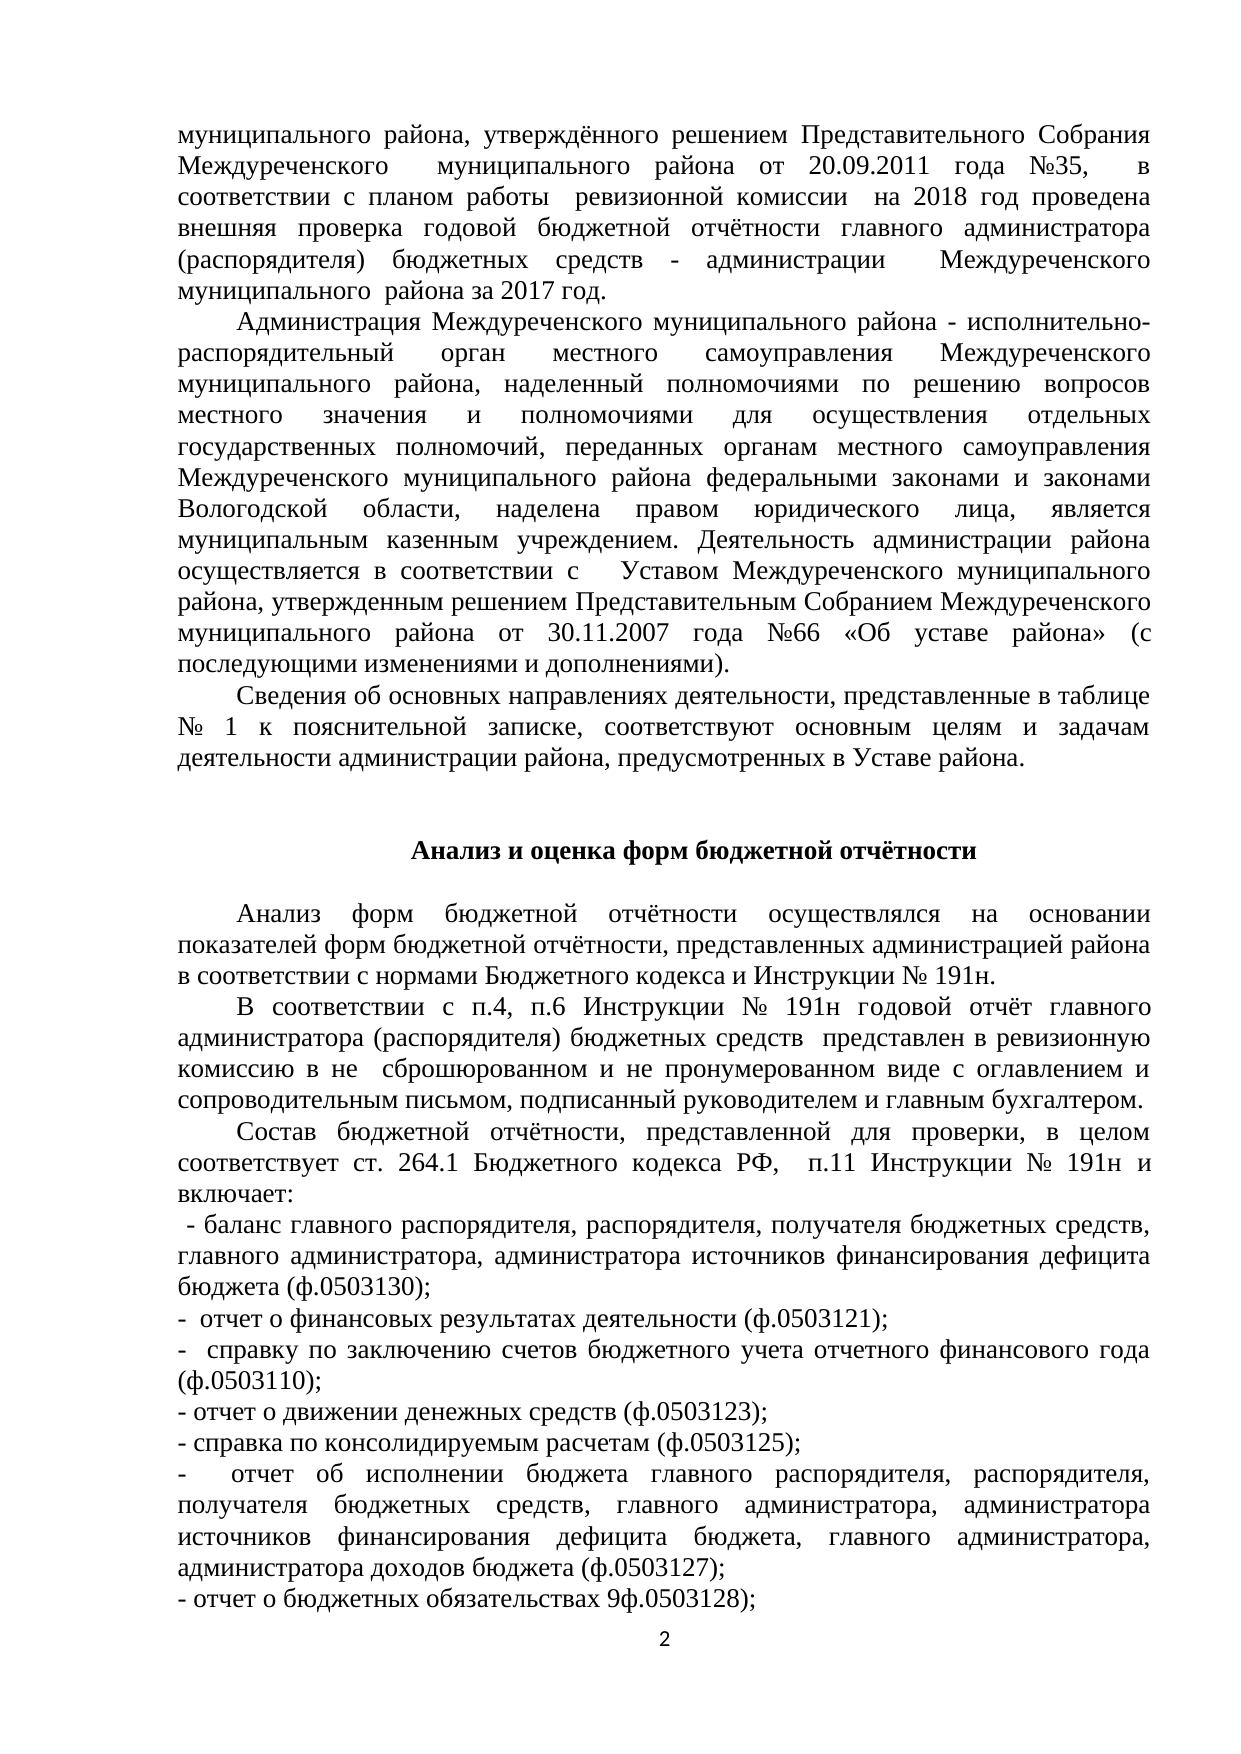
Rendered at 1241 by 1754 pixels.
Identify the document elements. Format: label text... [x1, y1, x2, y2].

text - отчет об исполнении бюджета главного распорядителя, распорядителя, получателя бюджетных средств, главного администратора, администратора источников финансирования дефицита бюджета, главного администратора, администратора доходов бюджета (ф.0503127); [177, 1457, 1152, 1582]
text - справку по заключению счетов бюджетного учета отчетного финансового года (ф.0503110); [177, 1333, 1152, 1395]
text Сведения об основных направлениях деятельности, представленные в таблице № 1 к пояснительной записке, соответствуют основным целям и задачам деятельности администрации района, предусмотренных в Уставе района. [177, 679, 1152, 772]
text В соответствии с п.4, п.6 Инструкции № 191н годовой отчёт главного администратора (распорядителя) бюджетных средств представлен в ревизионную комиссию в не сброшюрованном и не пронумерованном виде с оглавлением и сопроводительным письмом, подписанный руководителем и главным бухгалтером. [177, 990, 1152, 1115]
text - отчет о бюджетных обязательствах 9ф.0503128); [177, 1582, 1152, 1613]
text Состав бюджетной отчётности, представленной для проверки, в целом соответствует ст. 264.1 Бюджетного кодекса РФ, п.11 Инструкции № 191н и включает: [177, 1115, 1152, 1208]
text Анализ форм бюджетной отчётности осуществлялся на основании показателей форм бюджетной отчётности, представленных администрацией района в соответствии с нормами Бюджетного кодекса и Инструкции № 191н. [177, 897, 1152, 990]
text - отчет о движении денежных средств (ф.0503123); [177, 1395, 1152, 1426]
text - справка по консолидируемым расчетам (ф.0503125); [177, 1426, 1152, 1457]
text Администрация Междуреченского муниципального района - исполнительно-распорядительный орган местного самоуправления Междуреченского муниципального района, наделенный полномочиями по решению вопросов местного значения и полномочиями для осуществления отдельных государственных полномочий, переданных органам местного самоуправления Междуреченского муниципального района федеральными законами и законами Вологодской области, наделена правом юридического лица, является муниципальным казенным учреждением. Деятельность администрации района осуществляется в соответствии с Уставом Междуреченского муниципального района, утвержденным решением Представительным Собранием Междуреченского муниципального района от 30.11.2007 года №66 «Об уставе района» (с последующими изменениями и дополнениями). [177, 305, 1152, 679]
text - баланс главного распорядителя, распорядителя, получателя бюджетных средств, главного администратора, администратора источников финансирования дефицита бюджета (ф.0503130); [177, 1208, 1152, 1302]
text - отчет о финансовых результатах деятельности (ф.0503121); [177, 1302, 1152, 1333]
text Анализ и оценка форм бюджетной отчётности [177, 834, 1152, 866]
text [177, 118, 1152, 305]
